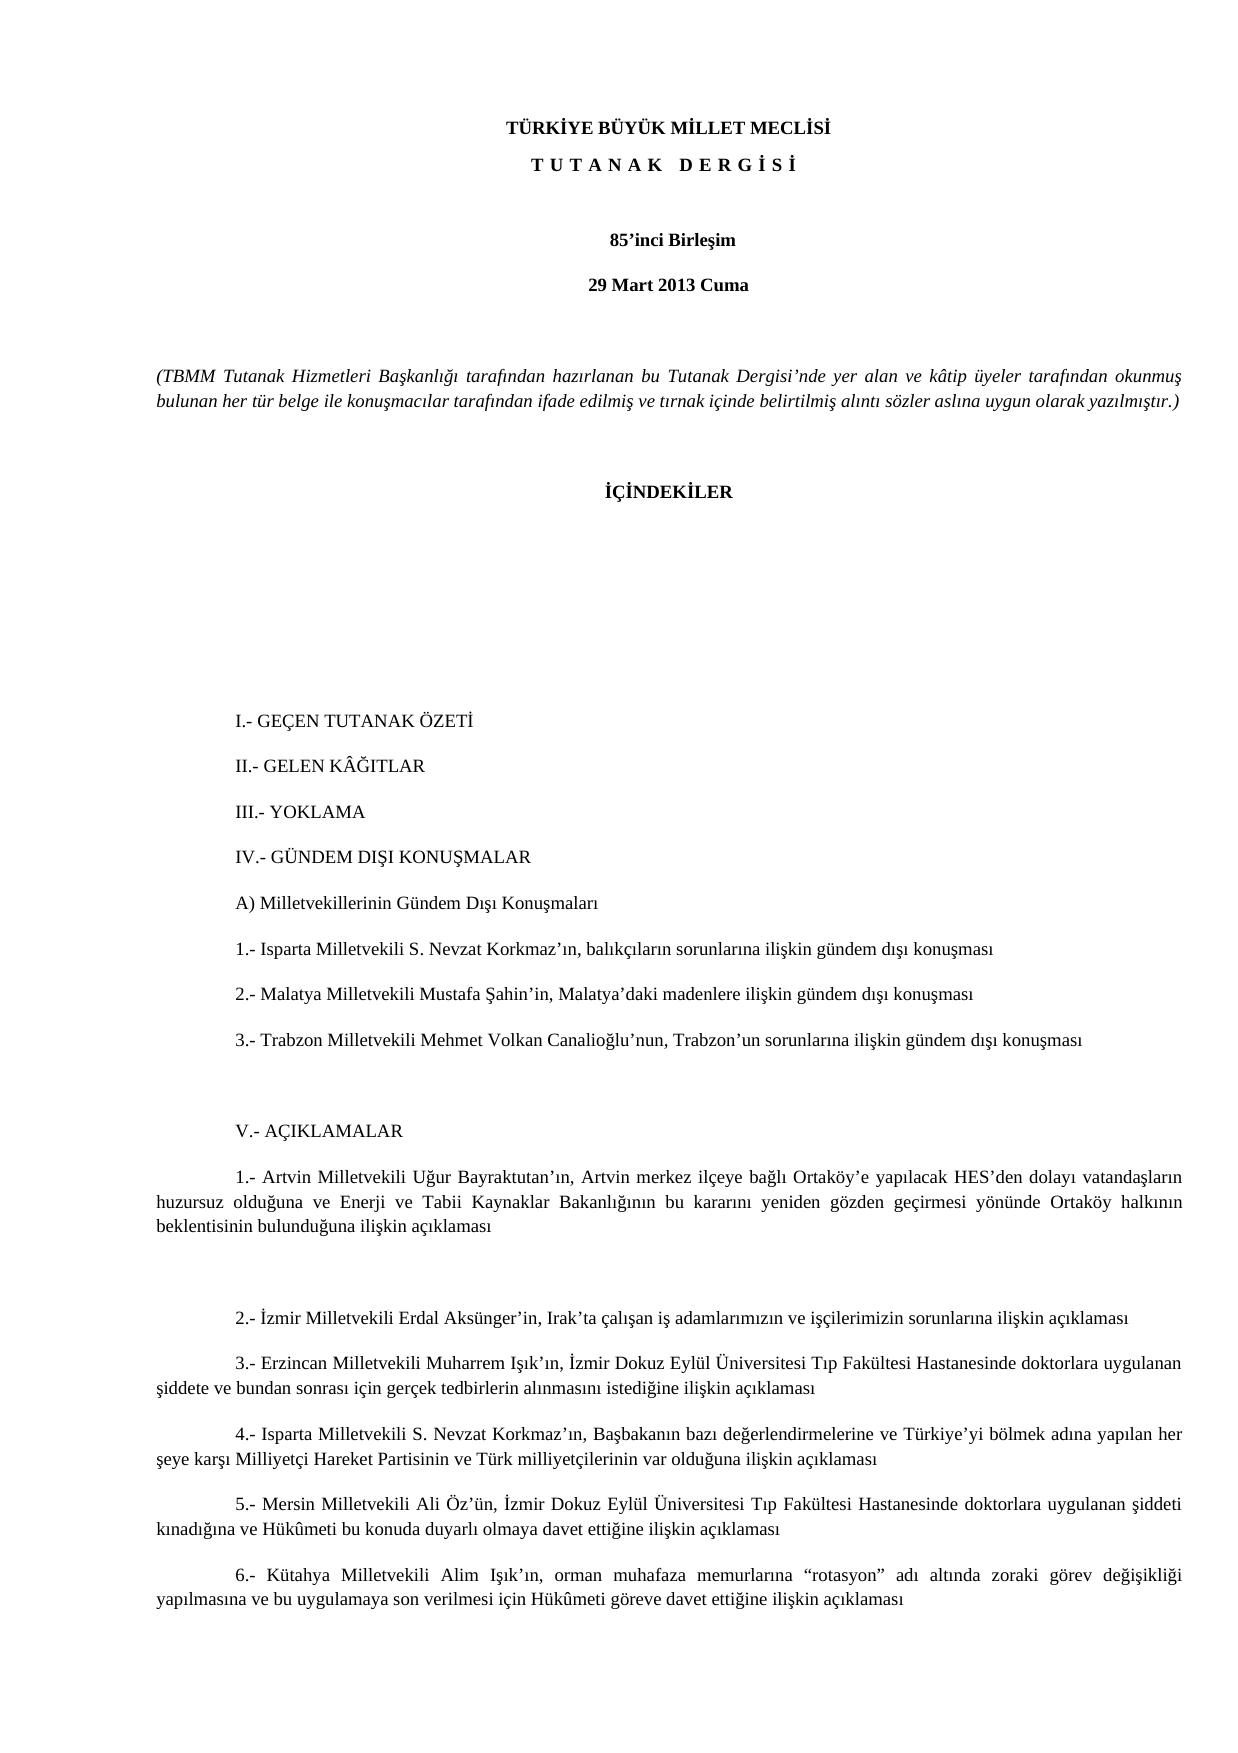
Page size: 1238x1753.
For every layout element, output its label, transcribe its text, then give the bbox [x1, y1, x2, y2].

text 2.- Malatya Milletvekili Mustafa Şahin’in, Malatya’daki madenlere ilişkin gündem dışı konuşması [150, 983, 1184, 1005]
text İÇİNDEKİLER [156, 481, 1184, 503]
text IV.- GÜNDEM DIŞI KONUŞMALAR [156, 846, 1184, 868]
text 2.- İzmir Milletvekili Erdal Aksünger’in, Irak’ta çalışan iş adamlarımızın ve işçilerimizin sorunlarına ilişkin açıklaması [156, 1307, 1184, 1328]
text 1.- Artvin Milletvekili Uğur Bayraktutan’ın, Artvin merkez ilçeye bağlı Ortaköy’e yapılacak HES’den dolayı vatandaşların huzursuz olduğuna ve Enerji ve Tabii Kaynaklar Bakanlığının bu kararını yeniden gözden geçirmesi yönünde Ortaköy halkının beklentisinin bulunduğuna ilişkin açıklaması [156, 1166, 1184, 1237]
text 3.- Trabzon Milletvekili Mehmet Volkan Canalioğlu’nun, Trabzon’un sorunlarına ilişkin gündem dışı konuşması [150, 1029, 1184, 1051]
text 3.- Erzincan Milletvekili Muharrem Işık’ın, İzmir Dokuz Eylül Üniversitesi Tıp Fakültesi Hastanesinde doktorlara uygulanan şiddete ve bundan sonrası için gerçek tedbirlerin alınmasını istediğine ilişkin açıklaması [156, 1352, 1184, 1399]
text 29 Mart 2013 Cuma [156, 274, 1184, 296]
text TÜRKİYE BÜYÜK MİLLET MECLİSİ [156, 117, 1184, 138]
text II.- GELEN KÂĞITLAR [156, 755, 1184, 777]
text (TBMM Tutanak Hizmetleri Başkanlığı tarafından hazırlanan bu Tutanak Dergisi’nde yer alan ve kâtip üyeler tarafından okunmuş bulunan her tür belge ile konuşmacılar tarafından ifade edilmiş ve tırnak içinde belirtilmiş alıntı sözler aslına uygun olarak yazılmıştır.) [156, 365, 1184, 412]
text 4.- Isparta Milletvekili S. Nevzat Korkmaz’ın, Başbakanın bazı değerlendirmelerine ve Türkiye’yi bölmek adına yapılan her şeye karşı Milliyetçi Hareket Partisinin ve Türk milliyetçilerinin var olduğuna ilişkin açıklaması [156, 1423, 1184, 1469]
text III.- YOKLAMA [156, 801, 1184, 822]
text V.- AÇIKLAMALAR [150, 1120, 1184, 1142]
text 5.- Mersin Milletvekili Ali Öz’ün, İzmir Dokuz Eylül Üniversitesi Tıp Fakültesi Hastanesinde doktorlara uygulanan şiddeti kınadığına ve Hükûmeti bu konuda duyarlı olmaya davet ettiğine ilişkin açıklaması [156, 1493, 1184, 1539]
text 85’inci Birleşim [156, 228, 1184, 250]
text A) Milletvekillerinin Gündem Dışı Konuşmaları [156, 892, 1184, 914]
text TUTANAK DERGİSİ [156, 154, 1184, 176]
text I.- GEÇEN TUTANAK ÖZETİ [156, 709, 1184, 731]
text 1.- Isparta Milletvekili S. Nevzat Korkmaz’ın, balıkçıların sorunlarına ilişkin gündem dışı konuşması [150, 938, 1184, 959]
text 6.- Kütahya Milletvekili Alim Işık’ın, orman muhafaza memurlarına “rotasyon” adı altında zoraki görev değişikliği yapılmasına ve bu uygulamaya son verilmesi için Hükûmeti göreve davet ettiğine ilişkin açıklaması [156, 1563, 1184, 1610]
